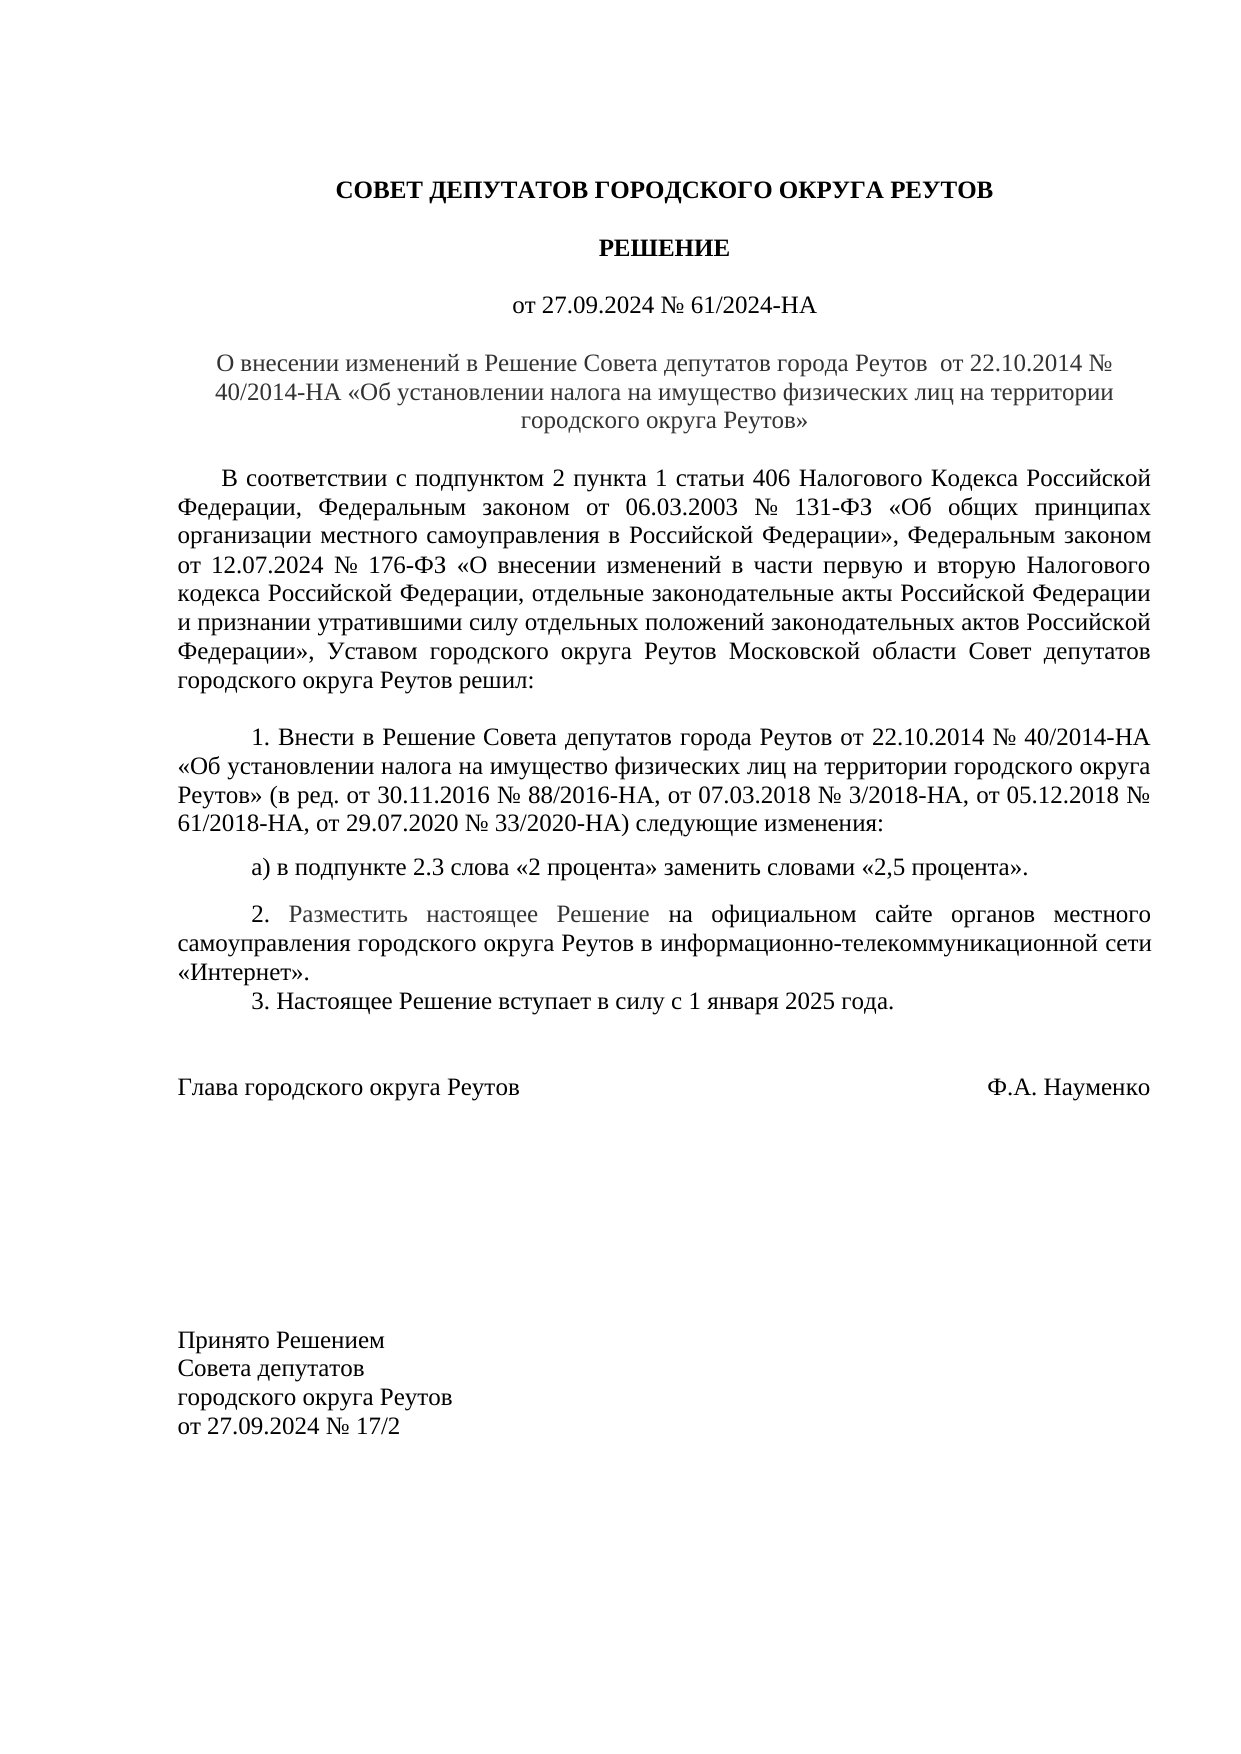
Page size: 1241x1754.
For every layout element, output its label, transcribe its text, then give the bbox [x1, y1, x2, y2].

text от 27.09.2024 № 61/2024-НА [177, 291, 1152, 319]
text СОВЕТ ДЕПУТАТОВ ГОРОДСКОГО ОКРУГА РЕУТОВ [177, 176, 1152, 204]
text Совета депутатов [177, 1353, 1152, 1382]
text от 27.09.2024 № 17/2 [177, 1411, 1152, 1440]
text О внесении изменений в Решение Совета депутатов города Реутов от 22.10.2014 № 40/2014-НА «Об установлении налога на имущество физических лиц на территории городского округа Реутов» [177, 348, 1152, 434]
text 3. Настоящее Решение вступает в силу с 1 января 2025 года. [177, 986, 1152, 1014]
text а) в подпункте 2.3 слова «2 процента» заменить словами «2,5 процента». [177, 852, 1152, 880]
text В соответствии с подпунктом 2 пункта 1 статьи 406 Налогового Кодекса Российской Федерации, Федеральным законом от 06.03.2003 № 131-ФЗ «Об общих принципах организации местного самоуправления в Российской Федерации», Федеральным законом от 12.07.2024 № 176-ФЗ «О внесении изменений в части первую и вторую Налогового кодекса Российской Федерации, отдельные законодательные акты Российской Федерации и признании утратившими силу отдельных положений законодательных актов Российской Федерации», Уставом городского округа Реутов Московской области Совет депутатов городского округа Реутов решил: [177, 463, 1152, 693]
text 2. Разместить настоящее Решение на официальном сайте органов местного самоуправления городского округа Реутов в информационно-телекоммуникационной сети «Интернет». [177, 899, 1152, 928]
text РЕШЕНИЕ [177, 233, 1152, 262]
text Принято Решением [177, 1325, 1152, 1353]
text 2. Разместить настоящее Решение на официальном сайте органов местного самоуправления городского округа Реутов в информационно-телекоммуникационной сети «Интернет». [310, 928, 1152, 986]
text Глава городского округа Реутов Ф.А. Науменко [177, 1072, 1152, 1101]
text городского округа Реутов [177, 1382, 1152, 1411]
text 1. Внести в Решение Совета депутатов города Реутов от 22.10.2014 № 40/2014-НА «Об установлении налога на имущество физических лиц на территории городского округа Реутов» (в ред. от 30.11.2016 № 88/2016-НА, от 07.03.2018 № 3/2018-НА, от 05.12.2018 № 61/2018-НА, от 29.07.2020 № 33/2020-НА) следующие изменения: [177, 722, 1152, 837]
